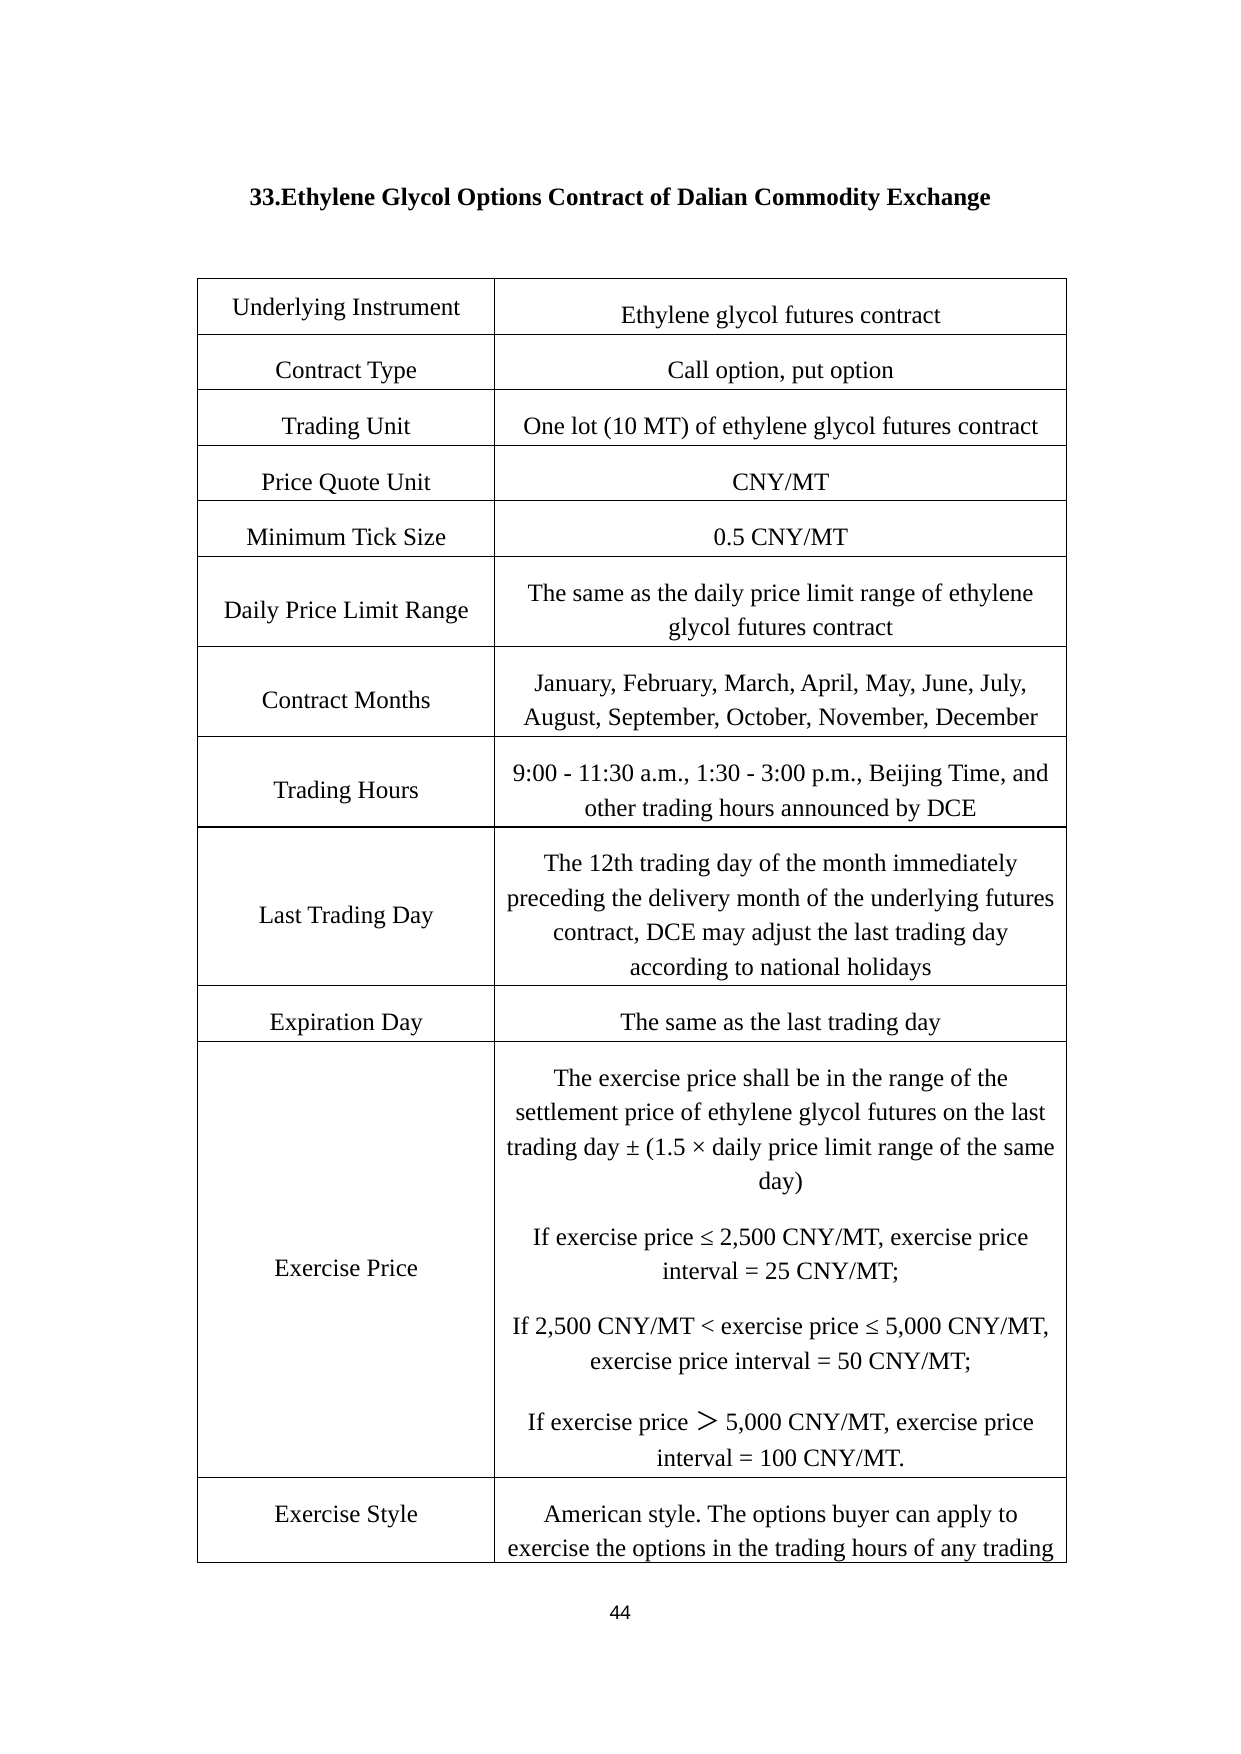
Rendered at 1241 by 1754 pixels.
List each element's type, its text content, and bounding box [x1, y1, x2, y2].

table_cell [495, 1478, 1066, 1562]
table_cell Trading Hours [198, 737, 494, 826]
table_cell Last Trading Day [198, 828, 494, 985]
table_cell 0.5 CNY/MT [495, 501, 1066, 556]
table_cell Exercise Price [198, 1042, 494, 1477]
table_cell The exercise price shall be in the range of the settlement price of ethylene glycol futures on the last trading day ± (1.5 × daily price limit range of the same day) If exercise price ≤ 2,500 CNY/MT, exercise price interval = 25 CNY/MT; If 2,500 CNY/MT < exercise price ≤ 5,000 CNY/MT, exercise price interval = 50 CNY/MT; If exercise price ＞ 5,000 CNY/MT, exercise price interval = 100 CNY/MT. [495, 1042, 1066, 1477]
table_cell The same as the last trading day [495, 986, 1066, 1041]
table_cell January, February, March, April, May, June, July, August, September, October, November, December [495, 647, 1066, 736]
table_cell The 12th trading day of the month immediately preceding the delivery month of the underlying futures contract, DCE may adjust the last trading day according to national holidays [495, 828, 1066, 985]
table_cell Contract Type [198, 335, 494, 389]
table_cell CNY/MT [495, 446, 1066, 500]
table_cell Trading Unit [198, 390, 494, 445]
table_cell Contract Months [198, 647, 494, 736]
table_cell Expiration Day [198, 986, 494, 1041]
table_cell Daily Price Limit Range [198, 557, 494, 646]
table_cell Call option, put option [495, 335, 1066, 389]
table_cell One lot (10 MT) of ethylene glycol futures contract [495, 390, 1066, 445]
table_header Ethylene glycol futures contract [495, 279, 1066, 333]
table_cell Minimum Tick Size [198, 501, 494, 556]
table_cell The same as the daily price limit range of ethylene glycol futures contract [495, 557, 1066, 646]
table_cell 9:00 - 11:30 a.m., 1:30 - 3:00 p.m., Beijing Time, and other trading hours announced by DCE [495, 737, 1066, 826]
table_cell Exercise Style [198, 1478, 494, 1562]
table_cell Price Quote Unit [198, 446, 494, 500]
text 33.Ethylene Glycol Options Contract of Dalian Commodity Exchange [187, 181, 1053, 213]
table_header Underlying Instrument [198, 279, 494, 333]
